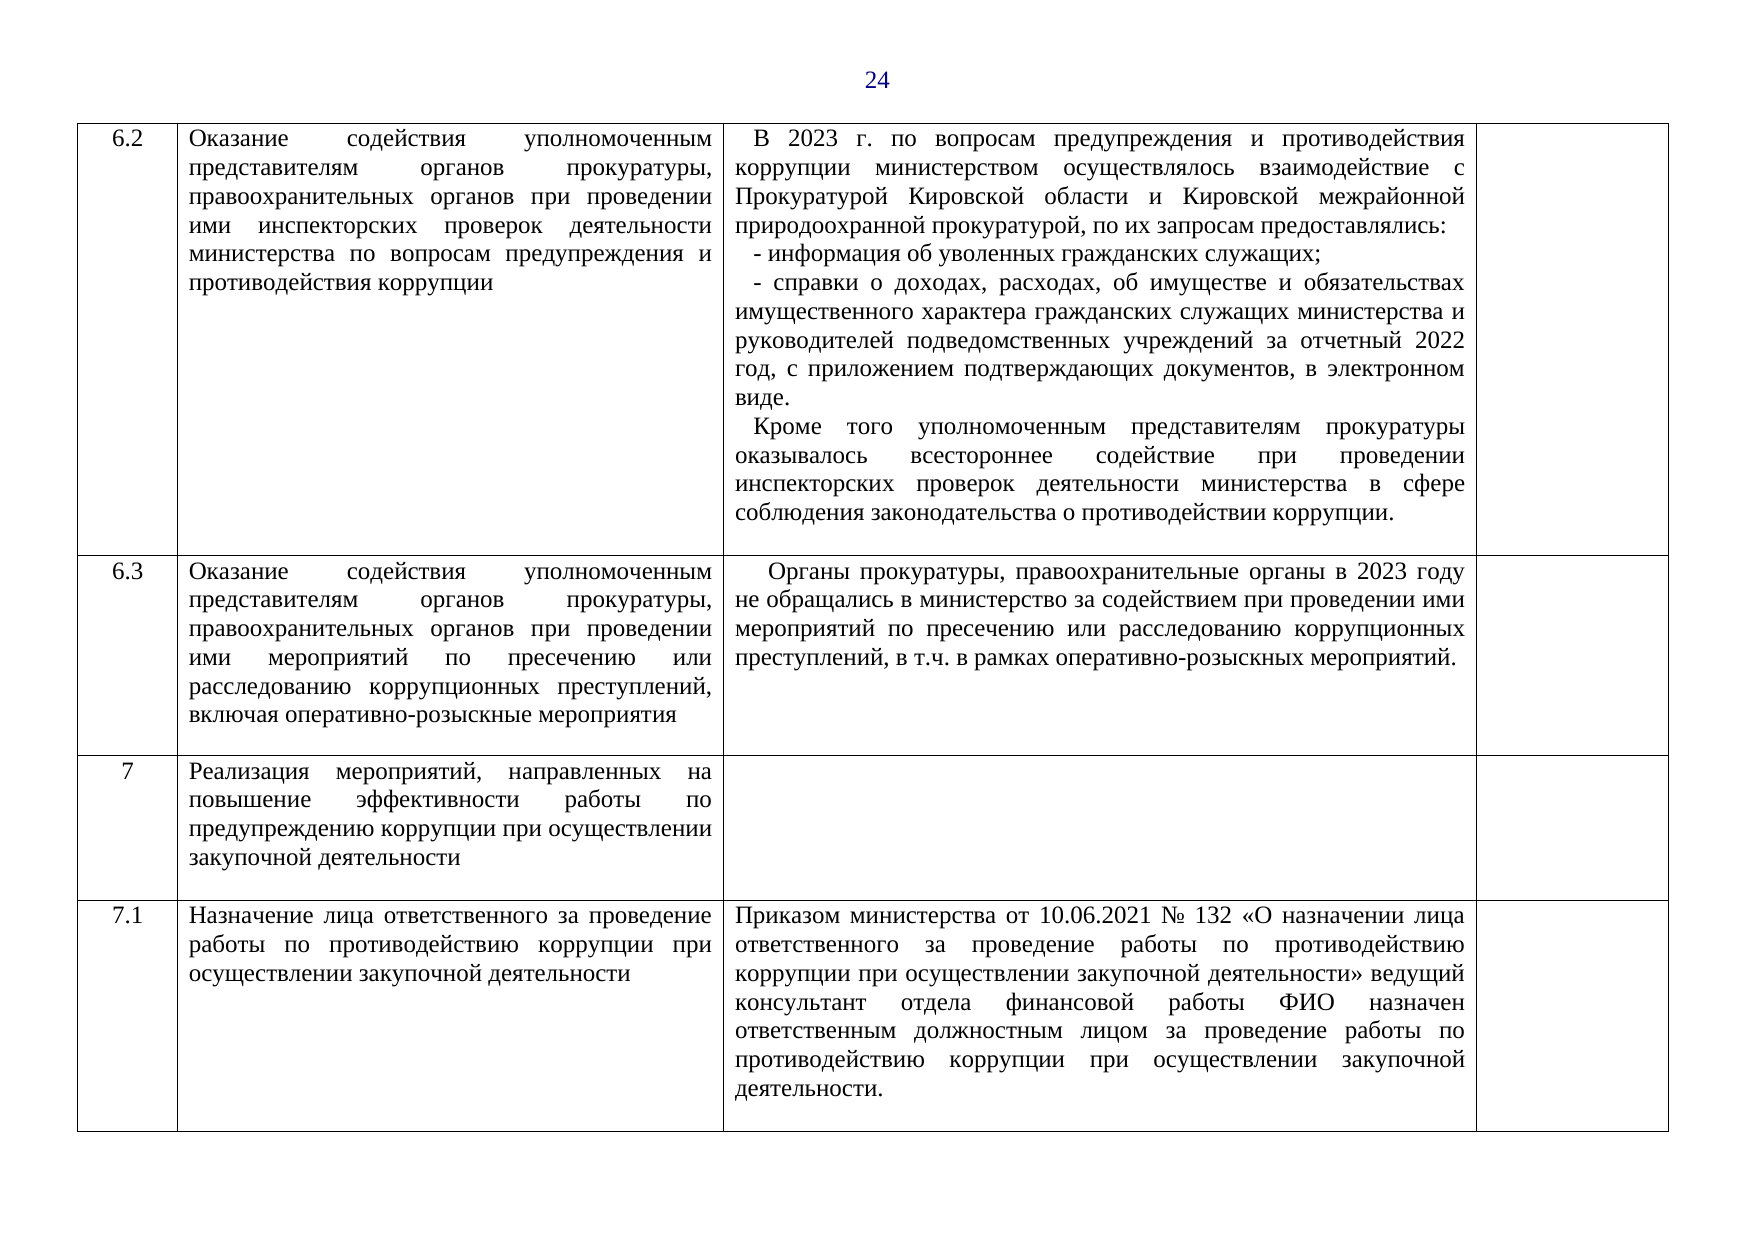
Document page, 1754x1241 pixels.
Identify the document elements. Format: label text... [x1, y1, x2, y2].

table_cell Оказание содействия уполномоченным представителям органов прокуратуры, правоохранительных органов при проведении ими мероприятий по пресечению или расследованию коррупционных преступлений, включая оперативно-розыскные мероприятия [178, 556, 723, 755]
table_cell [1477, 124, 1668, 555]
table_cell 7.1 [78, 901, 177, 1131]
table_cell В 2023 г. по вопросам предупреждения и противодействия коррупции министерством осуществлялось взаимодействие с Прокуратурой Кировской области и Кировской межрайонной природоохранной прокуратурой, по их запросам предоставлялись: - информация об уволенных гражданских служащих; - справки о доходах, расходах, об имуществе и обязательствах имущественного характера гражданских служащих министерства и руководителей подведомственных учреждений за отчетный 2022 год, с приложением подтверждающих документов, в электронном виде. Кроме того уполномоченным представителям прокуратуры оказывалось всестороннее содействие при проведении инспекторских проверок деятельности министерства в сфере соблюдения законодательства о противодействии коррупции. [724, 124, 1476, 555]
table_cell Приказом министерства от 10.06.2021 № 132 «О назначении лица ответственного за проведение работы по противодействию коррупции при осуществлении закупочной деятельности» ведущий консультант отдела финансовой работы ФИО назначен ответственным должностным лицом за проведение работы по противодействию коррупции при осуществлении закупочной деятельности. [724, 901, 1476, 1131]
table_cell 6.2 [78, 124, 177, 555]
table_cell Реализация мероприятий, направленных на повышение эффективности работы по предупреждению коррупции при осуществлении закупочной деятельности [178, 756, 723, 899]
table_cell Органы прокуратуры, правоохранительные органы в 2023 году не обращались в министерство за содействием при проведении ими мероприятий по пресечению или расследованию коррупционных преступлений, в т.ч. в рамках оперативно-розыскных мероприятий. [724, 556, 1476, 755]
table_cell [1477, 756, 1668, 899]
table_cell [724, 756, 1476, 899]
table_cell Оказание содействия уполномоченным представителям органов прокуратуры, правоохранительных органов при проведении ими инспекторских проверок деятельности министерства по вопросам предупреждения и противодействия коррупции [178, 124, 723, 555]
table_cell 7 [78, 756, 177, 899]
table_cell [1477, 901, 1668, 1131]
table_cell 6.3 [78, 556, 177, 755]
table_cell [1477, 556, 1668, 755]
table_cell Назначение лица ответственного за проведение работы по противодействию коррупции при осуществлении закупочной деятельности [178, 901, 723, 1131]
